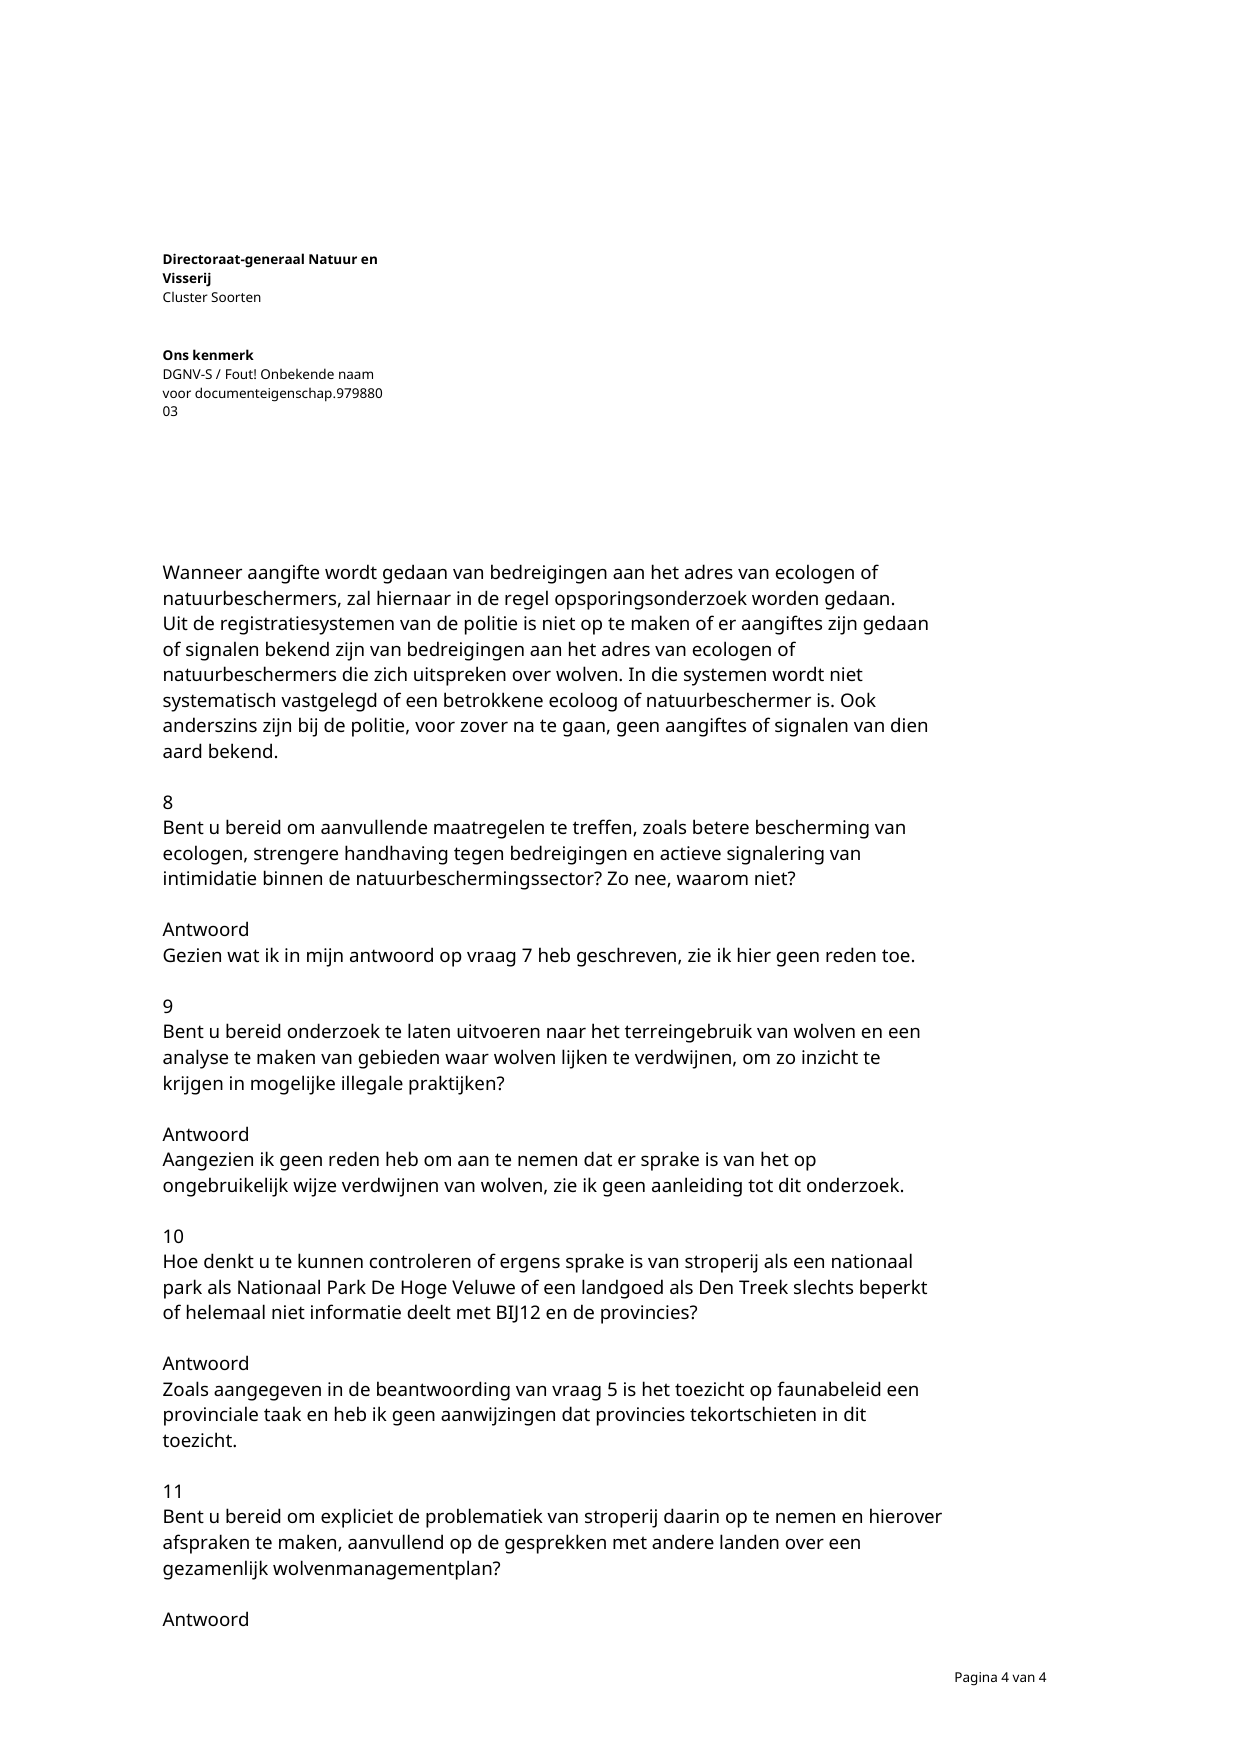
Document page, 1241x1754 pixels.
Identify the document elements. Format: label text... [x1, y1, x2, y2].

text Wanneer aangifte wordt gedaan van bedreigingen aan het adres van ecologen of natuurbeschermers, zal hiernaar in de regel opsporingsonderzoek worden gedaan. [162, 559, 947, 611]
text 8 [162, 789, 947, 815]
text Antwoord [162, 1351, 947, 1376]
text 9 [162, 993, 947, 1019]
text Zoals aangegeven in de beantwoording van vraag 5 is het toezicht op faunabeleid een provinciale taak en heb ik geen aanwijzingen dat provincies tekortschieten in dit toezicht. [162, 1376, 947, 1453]
text Antwoord [162, 1606, 947, 1631]
text Hoe denkt u te kunnen controleren of ergens sprake is van stroperij als een nationaal park als Nationaal Park De Hoge Veluwe of een landgoed als Den Treek slechts beperkt of helemaal niet informatie deelt met BIJ12 en de provincies? [162, 1248, 947, 1351]
text Antwoord [162, 1121, 947, 1146]
text Antwoord [162, 917, 947, 942]
text Gezien wat ik in mijn antwoord op vraag 7 heb geschreven, zie ik hier geen reden toe. [162, 942, 947, 968]
text Aangezien ik geen reden heb om aan te nemen dat er sprake is van het op ongebruikelijk wijze verdwijnen van wolven, zie ik geen aanleiding tot dit onderzoek. [162, 1146, 947, 1197]
text 10 [162, 1223, 947, 1248]
text Bent u bereid om expliciet de problematiek van stroperij daarin op te nemen en hierover afspraken te maken, aanvullend op de gesprekken met andere landen over een gezamenlijk wolvenmanagementplan? [162, 1504, 947, 1606]
text 11 [162, 1478, 947, 1504]
text Bent u bereid om aanvullende maatregelen te treffen, zoals betere bescherming van ecologen, strengere handhaving tegen bedreigingen en actieve signalering van intimidatie binnen de natuurbeschermingssector? Zo nee, waarom niet? [162, 815, 947, 917]
text Bent u bereid onderzoek te laten uitvoeren naar het terreingebruik van wolven en een analyse te maken van gebieden waar wolven lijken te verdwijnen, om zo inzicht te krijgen in mogelijke illegale praktijken? [162, 1019, 947, 1121]
text Uit de registratiesystemen van de politie is niet op te maken of er aangiftes zijn gedaan of signalen bekend zijn van bedreigingen aan het adres van ecologen of natuurbeschermers die zich uitspreken over wolven. In die systemen wordt niet systematisch vastgelegd of een betrokkene ecoloog of natuurbeschermer is. Ook anderszins zijn bij de politie, voor zover na te gaan, geen aangiftes of signalen van dien aard bekend. [162, 611, 947, 764]
